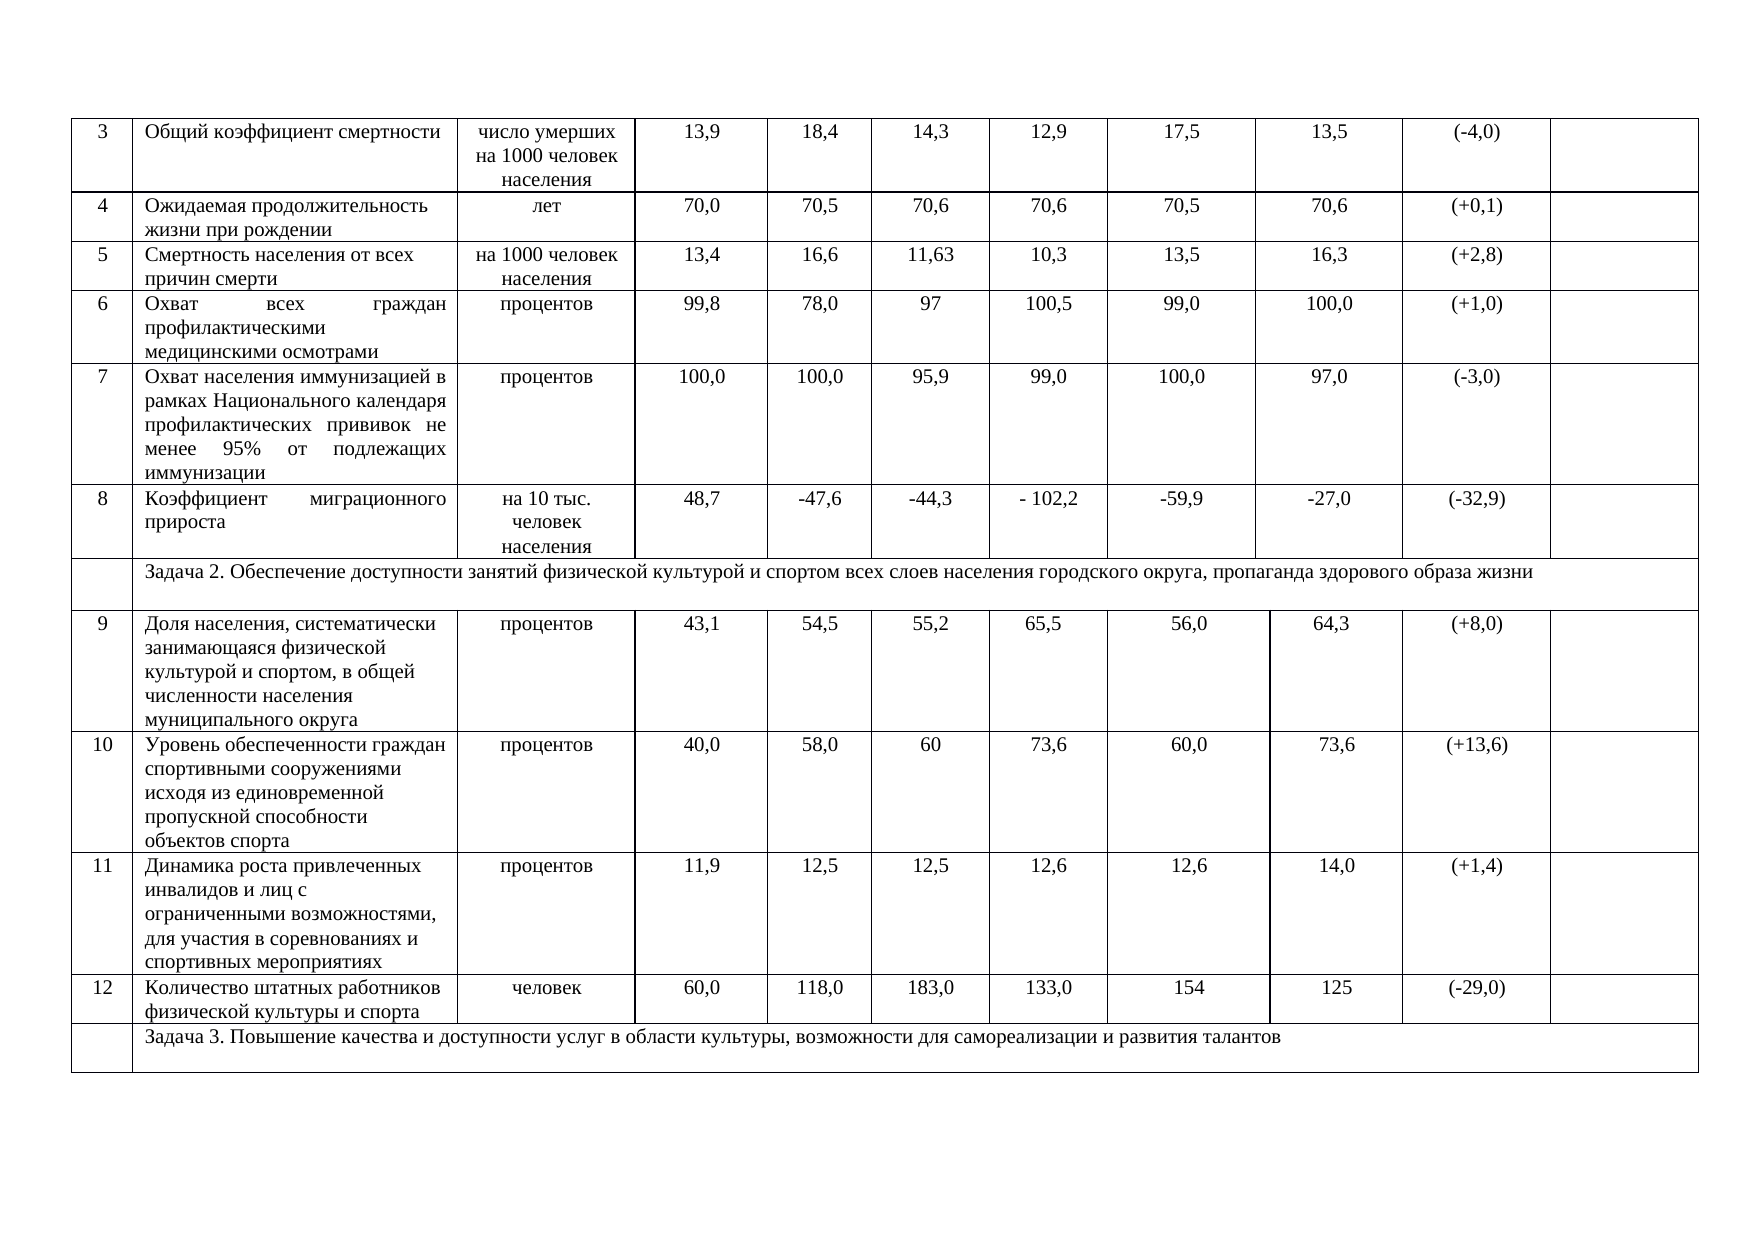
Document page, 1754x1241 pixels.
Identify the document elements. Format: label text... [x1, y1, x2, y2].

table_cell 3 [72, 119, 132, 191]
table_cell 60,0 [1108, 732, 1269, 852]
table_cell [72, 559, 132, 609]
table_cell 100,0 [768, 364, 871, 484]
table_cell процентов [458, 364, 634, 484]
table_cell 7 [72, 364, 132, 484]
table_cell Смертность населения от всех причин смерти [133, 242, 457, 290]
table_cell 14,0 [1271, 853, 1402, 973]
table_cell (+2,8) [1403, 242, 1550, 290]
table_cell процентов [458, 291, 634, 363]
table_cell Задача 2. Обеспечение доступности занятий физической культурой и спортом всех слоев населения городского округа, пропаганда здорового образа жизни [133, 559, 1698, 609]
table_cell [1551, 485, 1698, 558]
table_cell [1551, 853, 1698, 973]
table_cell 17,5 [1108, 119, 1255, 191]
table_cell [1551, 732, 1698, 852]
table_cell (-3,0) [1403, 364, 1550, 484]
table_cell 8 [72, 485, 132, 558]
table_cell 12,6 [990, 853, 1107, 973]
table_cell 12,5 [768, 853, 871, 973]
table_cell [1551, 291, 1698, 363]
table_cell 100,5 [990, 291, 1107, 363]
table_cell -27,0 [1256, 485, 1402, 558]
table_cell (+1,0) [1403, 291, 1550, 363]
table_cell Общий коэффициент смертности [133, 119, 457, 191]
table_cell 97 [872, 291, 989, 363]
table_cell (-29,0) [1403, 975, 1550, 1023]
table_cell 9 [72, 611, 132, 731]
table_cell Доля населения, систематически занимающаяся физической культурой и спортом, в общей численности населения муниципального округа [133, 611, 457, 731]
table_cell 70,0 [636, 193, 767, 241]
table_cell 78,0 [768, 291, 871, 363]
table_cell 100,0 [1108, 364, 1255, 484]
table_cell 12 [72, 975, 132, 1023]
table_cell [1551, 193, 1698, 241]
table_cell [1551, 364, 1698, 484]
table_cell 133,0 [990, 975, 1107, 1023]
table_cell 70,6 [990, 193, 1107, 241]
table_cell 73,6 [1271, 732, 1402, 852]
table_cell 12,6 [1108, 853, 1269, 973]
table_cell -59,9 [1108, 485, 1255, 558]
table_cell Охват населения иммунизацией в рамках Национального календаря профилактических прививок не менее 95% от подлежащих иммунизации [133, 364, 457, 484]
table_cell 100,0 [1256, 291, 1402, 363]
table_cell 55,2 [872, 611, 989, 731]
table_cell 13,5 [1256, 119, 1402, 191]
table_cell 70,6 [1256, 193, 1402, 241]
table_cell 18,4 [768, 119, 871, 191]
table_cell человек [458, 975, 634, 1023]
table_cell 11 [72, 853, 132, 973]
table_cell (+0,1) [1403, 193, 1550, 241]
table_cell 12,5 [872, 853, 989, 973]
table_cell (+8,0) [1403, 611, 1550, 731]
table_cell 125 [1271, 975, 1402, 1023]
table_cell 14,3 [872, 119, 989, 191]
table_cell 13,5 [1108, 242, 1255, 290]
table_cell процентов [458, 732, 634, 852]
table_cell 118,0 [768, 975, 871, 1023]
table_cell число умерших на 1000 человек населения [458, 119, 634, 191]
table_cell процентов [458, 853, 634, 973]
table_cell 11,9 [636, 853, 767, 973]
table_cell [1551, 119, 1698, 191]
table_cell 16,6 [768, 242, 871, 290]
table_cell (+1,4) [1403, 853, 1550, 973]
table_cell [72, 1024, 132, 1072]
table_cell Уровень обеспеченности граждан спортивными сооружениями исходя из единовременной пропускной способности объектов спорта [133, 732, 457, 852]
table_cell 154 [1108, 975, 1269, 1023]
table_cell [1551, 611, 1698, 731]
table_cell Коэффициент миграционного прироста [133, 485, 457, 558]
table_cell 70,6 [872, 193, 989, 241]
table_cell 10 [72, 732, 132, 852]
table_cell Задача 3. Повышение качества и доступности услуг в области культуры, возможности для самореализации и развития талантов [133, 1024, 1698, 1072]
table_cell [1551, 242, 1698, 290]
table_cell 48,7 [636, 485, 767, 558]
table_cell 60,0 [636, 975, 767, 1023]
table_cell 97,0 [1256, 364, 1402, 484]
table_cell - 102,2 [990, 485, 1107, 558]
table_cell (-32,9) [1403, 485, 1550, 558]
table_cell 13,9 [636, 119, 767, 191]
table_cell 183,0 [872, 975, 989, 1023]
table_cell 10,3 [990, 242, 1107, 290]
table_cell 60 [872, 732, 989, 852]
table_cell (-4,0) [1403, 119, 1550, 191]
table_cell 54,5 [768, 611, 871, 731]
table_cell 58,0 [768, 732, 871, 852]
table_cell Динамика роста привлеченных инвалидов и лиц с ограниченными возможностями, для участия в соревнованиях и спортивных мероприятиях [133, 853, 457, 973]
table_cell 5 [72, 242, 132, 290]
table_cell 99,0 [990, 364, 1107, 484]
table_cell лет [458, 193, 634, 241]
table_cell Количество штатных работников физической культуры и спорта [133, 975, 457, 1023]
table_cell -44,3 [872, 485, 989, 558]
table_cell 16,3 [1256, 242, 1402, 290]
table_cell процентов [458, 611, 634, 731]
table_cell Охват всех граждан профилактическими медицинскими осмотрами [133, 291, 457, 363]
table_cell (+13,6) [1403, 732, 1550, 852]
table_cell 6 [72, 291, 132, 363]
table_cell на 10 тыс. человек населения [458, 485, 634, 558]
table_cell 100,0 [636, 364, 767, 484]
table_cell 70,5 [768, 193, 871, 241]
table_cell 99,0 [1108, 291, 1255, 363]
table_cell 12,9 [990, 119, 1107, 191]
table_cell 56,0 [1108, 611, 1269, 731]
table_cell -47,6 [768, 485, 871, 558]
table_cell Ожидаемая продолжительность жизни при рождении [133, 193, 457, 241]
table_cell 65,5 [990, 611, 1107, 731]
table_cell 43,1 [636, 611, 767, 731]
table_cell 95,9 [872, 364, 989, 484]
table_cell 70,5 [1108, 193, 1255, 241]
table_cell 64,3 [1271, 611, 1402, 731]
table_cell 4 [72, 193, 132, 241]
table_cell 99,8 [636, 291, 767, 363]
table_cell [1551, 975, 1698, 1023]
table_cell 40,0 [636, 732, 767, 852]
table_cell на 1000 человек населения [458, 242, 634, 290]
table_cell 13,4 [636, 242, 767, 290]
table_cell 73,6 [990, 732, 1107, 852]
table_cell 11,63 [872, 242, 989, 290]
